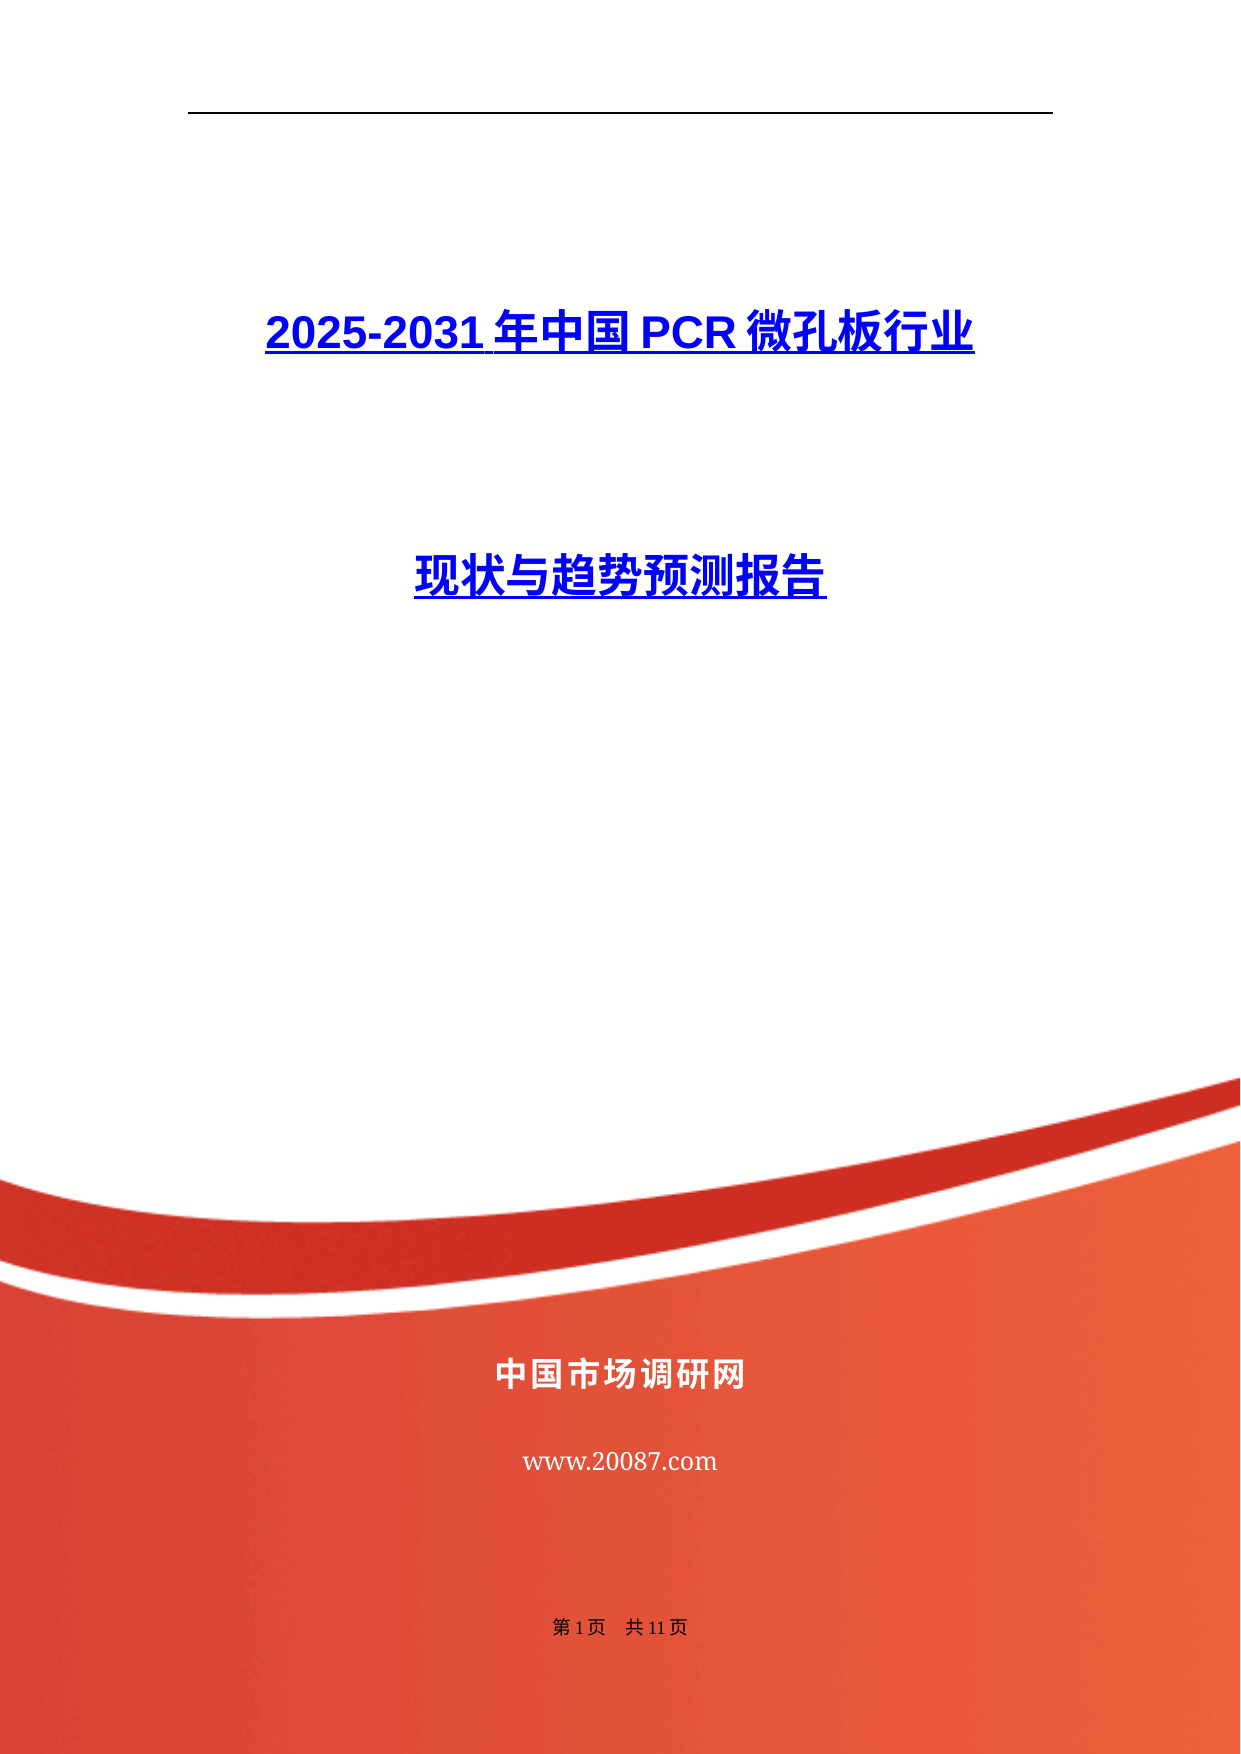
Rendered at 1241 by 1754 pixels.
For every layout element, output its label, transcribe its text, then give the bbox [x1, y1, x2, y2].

text www.20087.com [187, 1428, 1053, 1493]
picture [0, 1006, 1241, 1754]
subtitle 中国市场调研网 [187, 1339, 1053, 1404]
table_header 2025-2031年中国PCR微孔板行业现状与趋势预测报告 [188, 207, 1053, 773]
